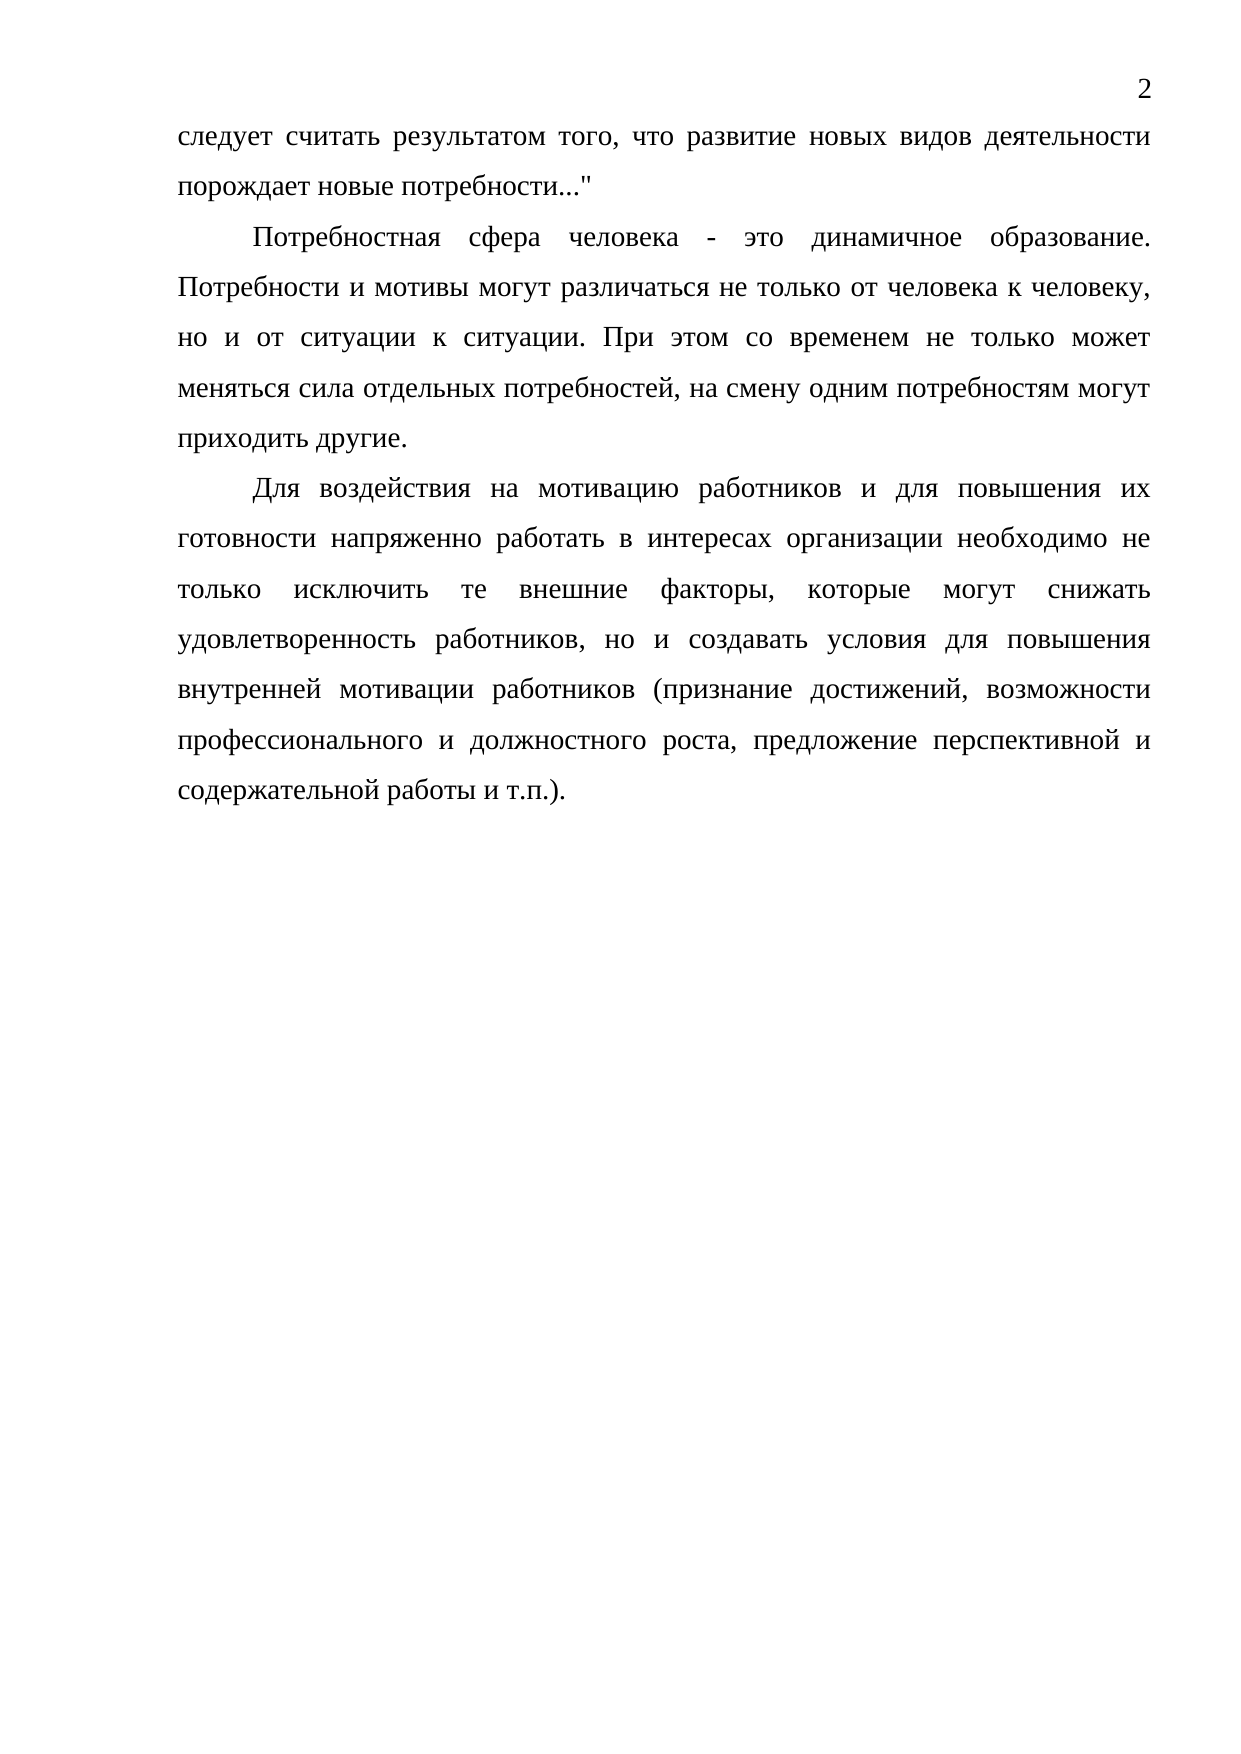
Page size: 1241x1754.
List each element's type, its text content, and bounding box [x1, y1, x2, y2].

text Для воздействия на мотивацию работников и для повышения их готовности напряженно работать в интересах организации необходимо не только исключить те внешние факторы, которые могут снижать удовлетворенность работников, но и создавать условия для повышения внутренней мотивации работников (признание достижений, возможности профессионального и должностного роста, предложение перспективной и содержательной работы и т.п.). [177, 470, 1152, 806]
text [177, 118, 1152, 202]
text Потребностная сфера человека - это динамичное образование. Потребности и мотивы могут различаться не только от человека к человеку, но и от ситуации к ситуации. При этом со временем не только может меняться сила отдельных потребностей, на смену одним потребностям могут приходить другие. [177, 219, 1152, 453]
